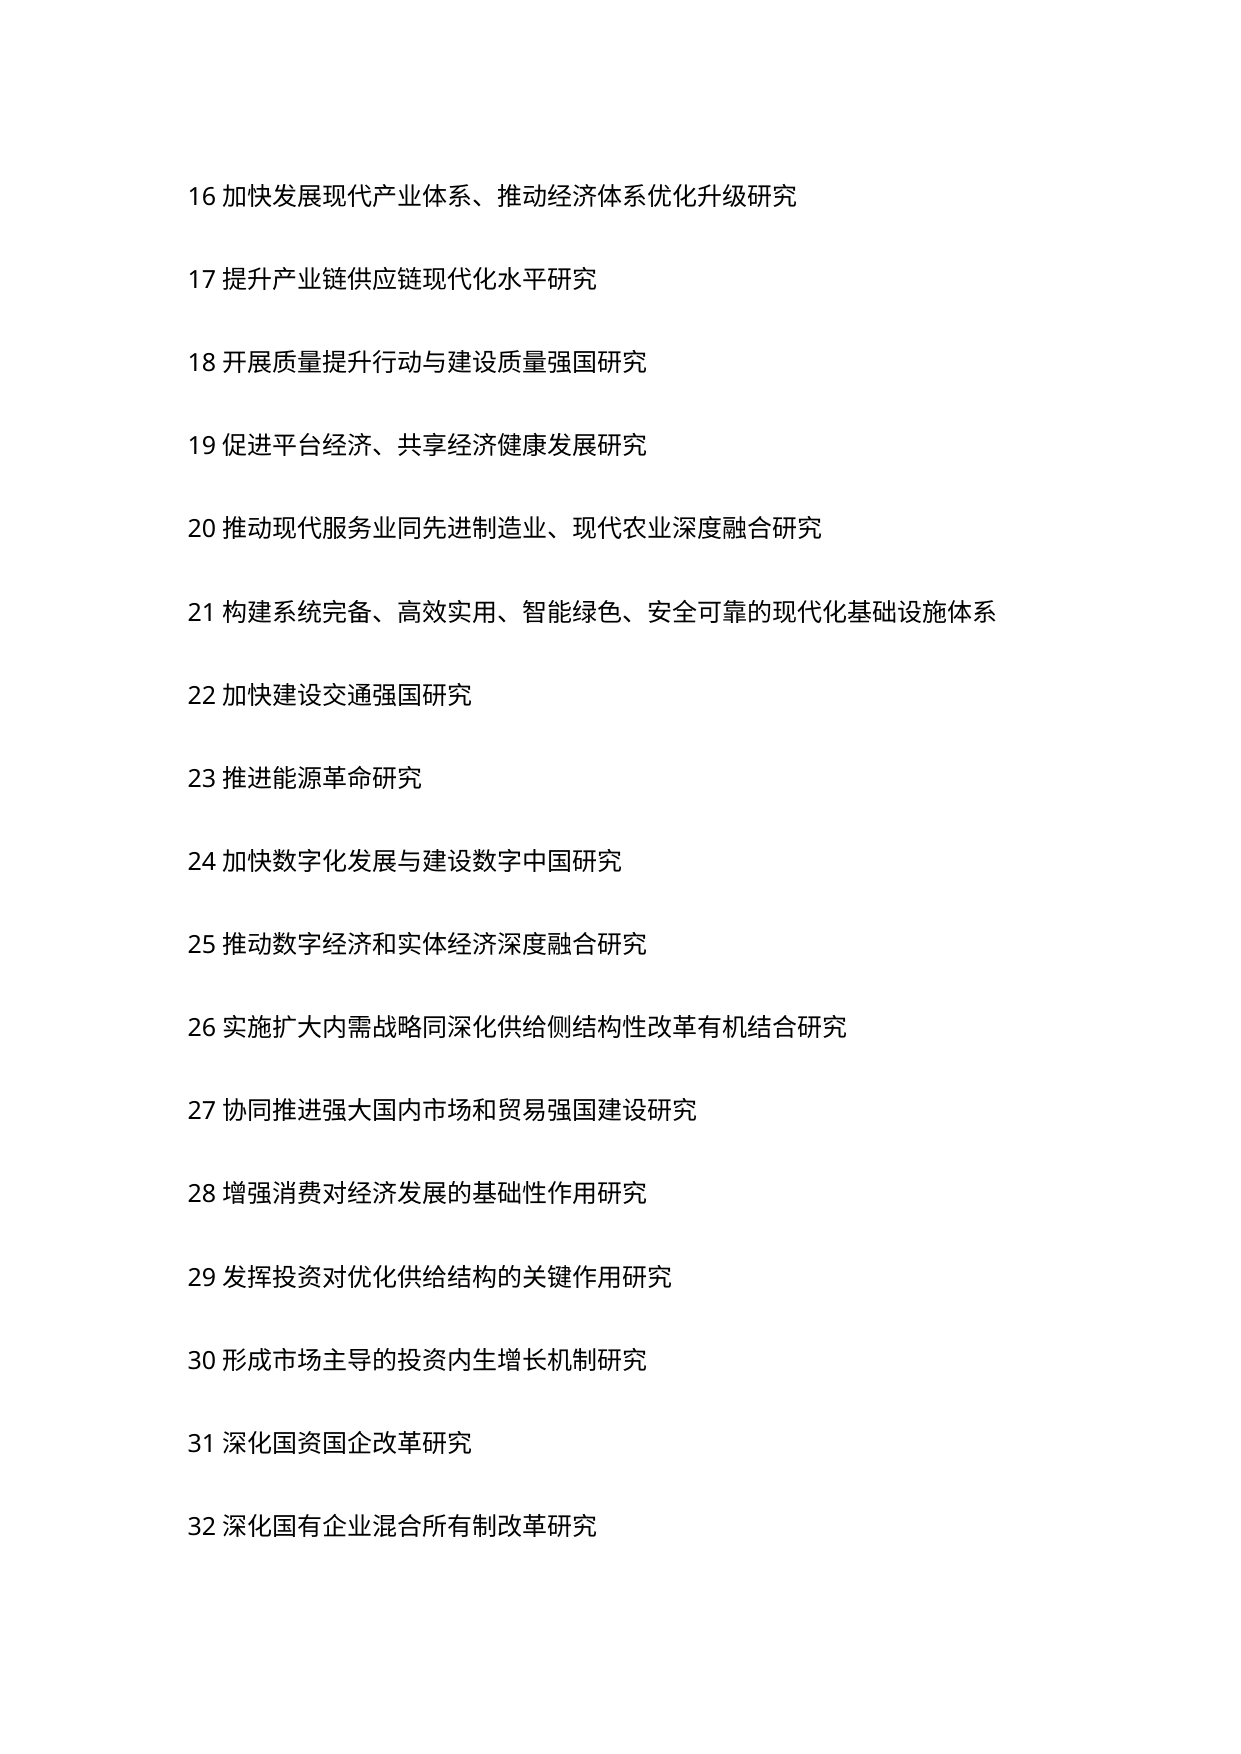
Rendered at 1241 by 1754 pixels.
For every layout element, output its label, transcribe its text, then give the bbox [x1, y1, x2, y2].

text 21 构建系统完备、高效实用、智能绿色、安全可靠的现代化基础设施体系 [187, 578, 1053, 643]
text 29 发挥投资对优化供给结构的关键作用研究 [187, 1243, 1053, 1308]
text 24 加快数字化发展与建设数字中国研究 [187, 827, 1053, 892]
text 23 推进能源革命研究 [187, 744, 1053, 809]
text 25 推动数字经济和实体经济深度融合研究 [187, 910, 1053, 975]
text 28 增强消费对经济发展的基础性作用研究 [187, 1159, 1053, 1224]
text 30 形成市场主导的投资内生增长机制研究 [187, 1326, 1053, 1391]
text 18 开展质量提升行动与建设质量强国研究 [187, 328, 1053, 393]
text 20 推动现代服务业同先进制造业、现代农业深度融合研究 [187, 494, 1053, 559]
text 26 实施扩大内需战略同深化供给侧结构性改革有机结合研究 [187, 993, 1053, 1058]
text 19 促进平台经济、共享经济健康发展研究 [187, 411, 1053, 476]
text 17 提升产业链供应链现代化水平研究 [187, 245, 1053, 310]
text 22 加快建设交通强国研究 [187, 661, 1053, 726]
text 31 深化国资国企改革研究 [187, 1409, 1053, 1474]
text 32 深化国有企业混合所有制改革研究 [187, 1492, 1053, 1557]
text 16 加快发展现代产业体系、推动经济体系优化升级研究 [187, 162, 1053, 227]
text 27 协同推进强大国内市场和贸易强国建设研究 [187, 1076, 1053, 1141]
